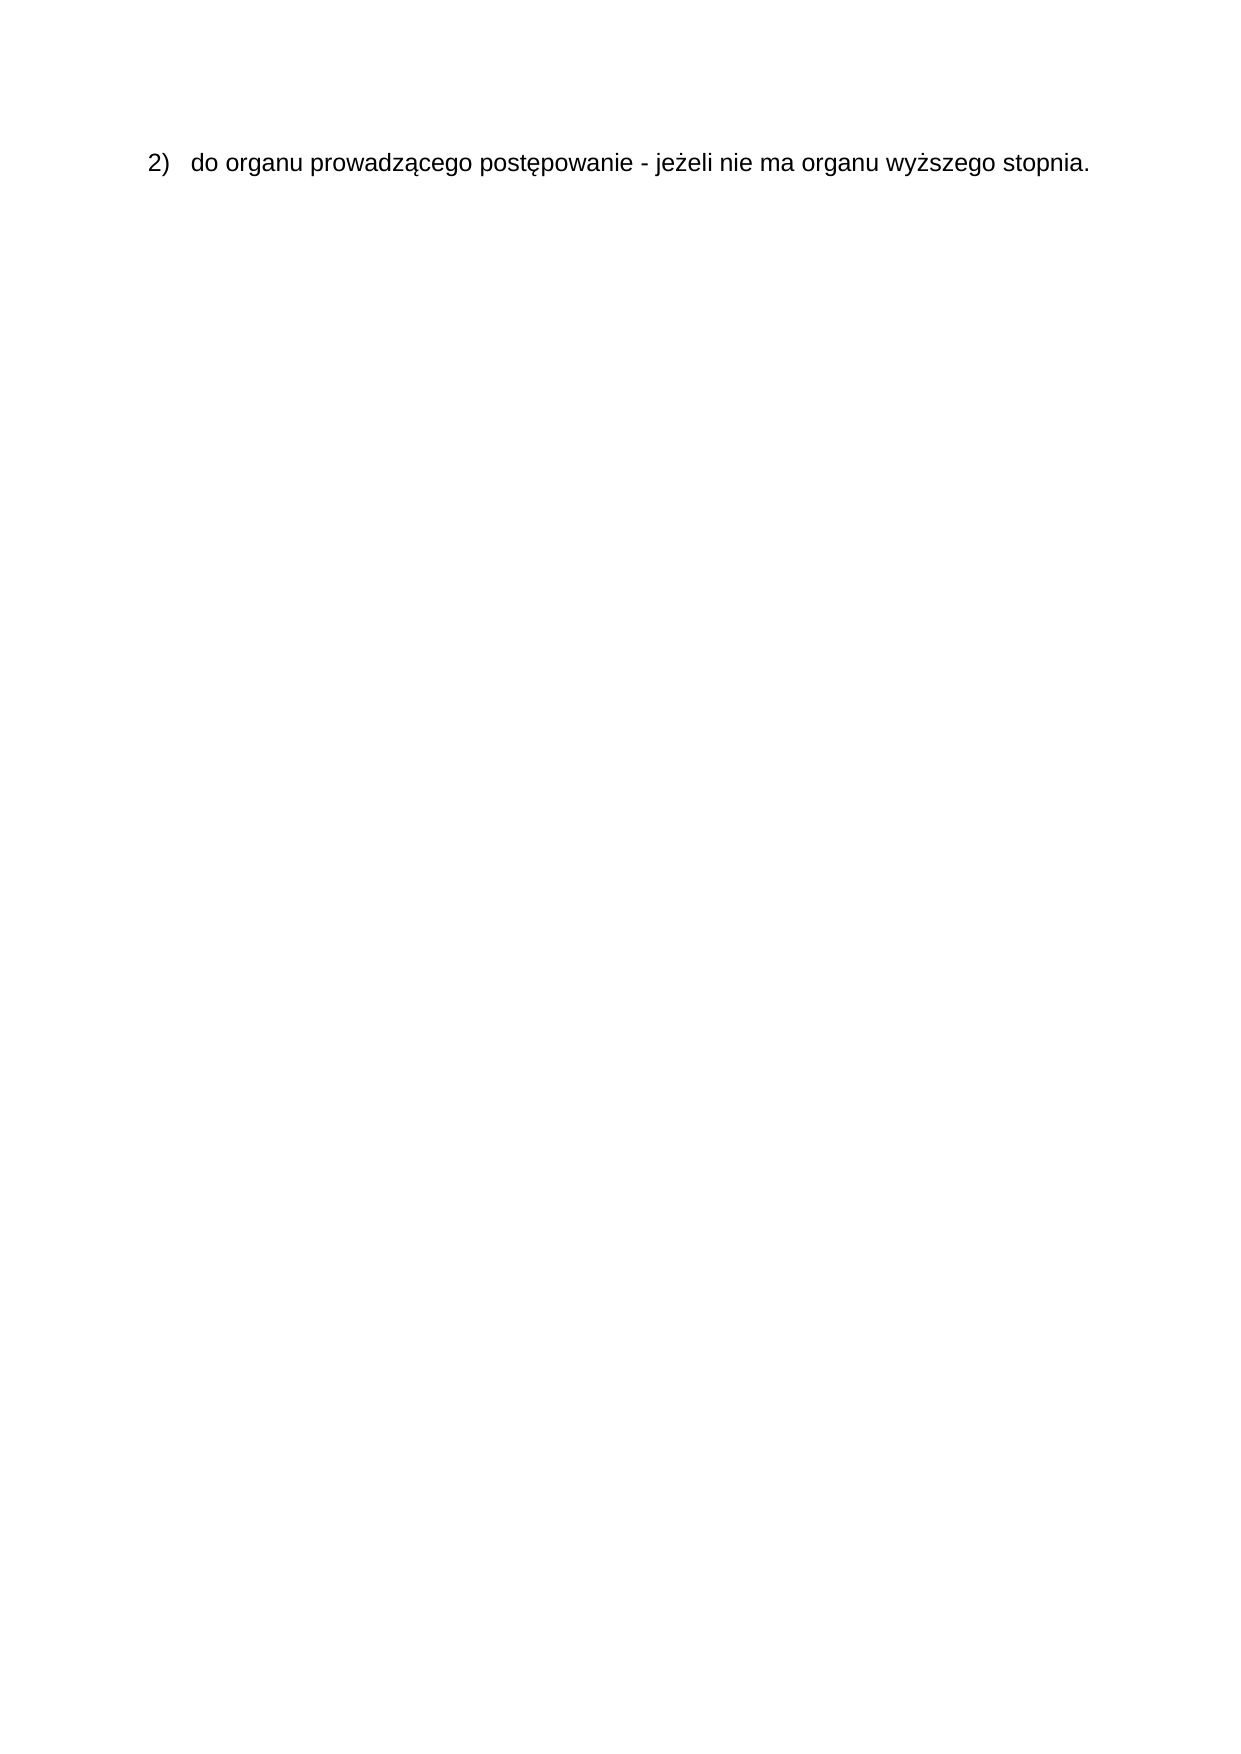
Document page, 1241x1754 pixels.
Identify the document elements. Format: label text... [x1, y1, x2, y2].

text 2) do organu prowadzącego postępowanie - jeżeli nie ma organu wyższego stopnia. [148, 148, 1093, 176]
